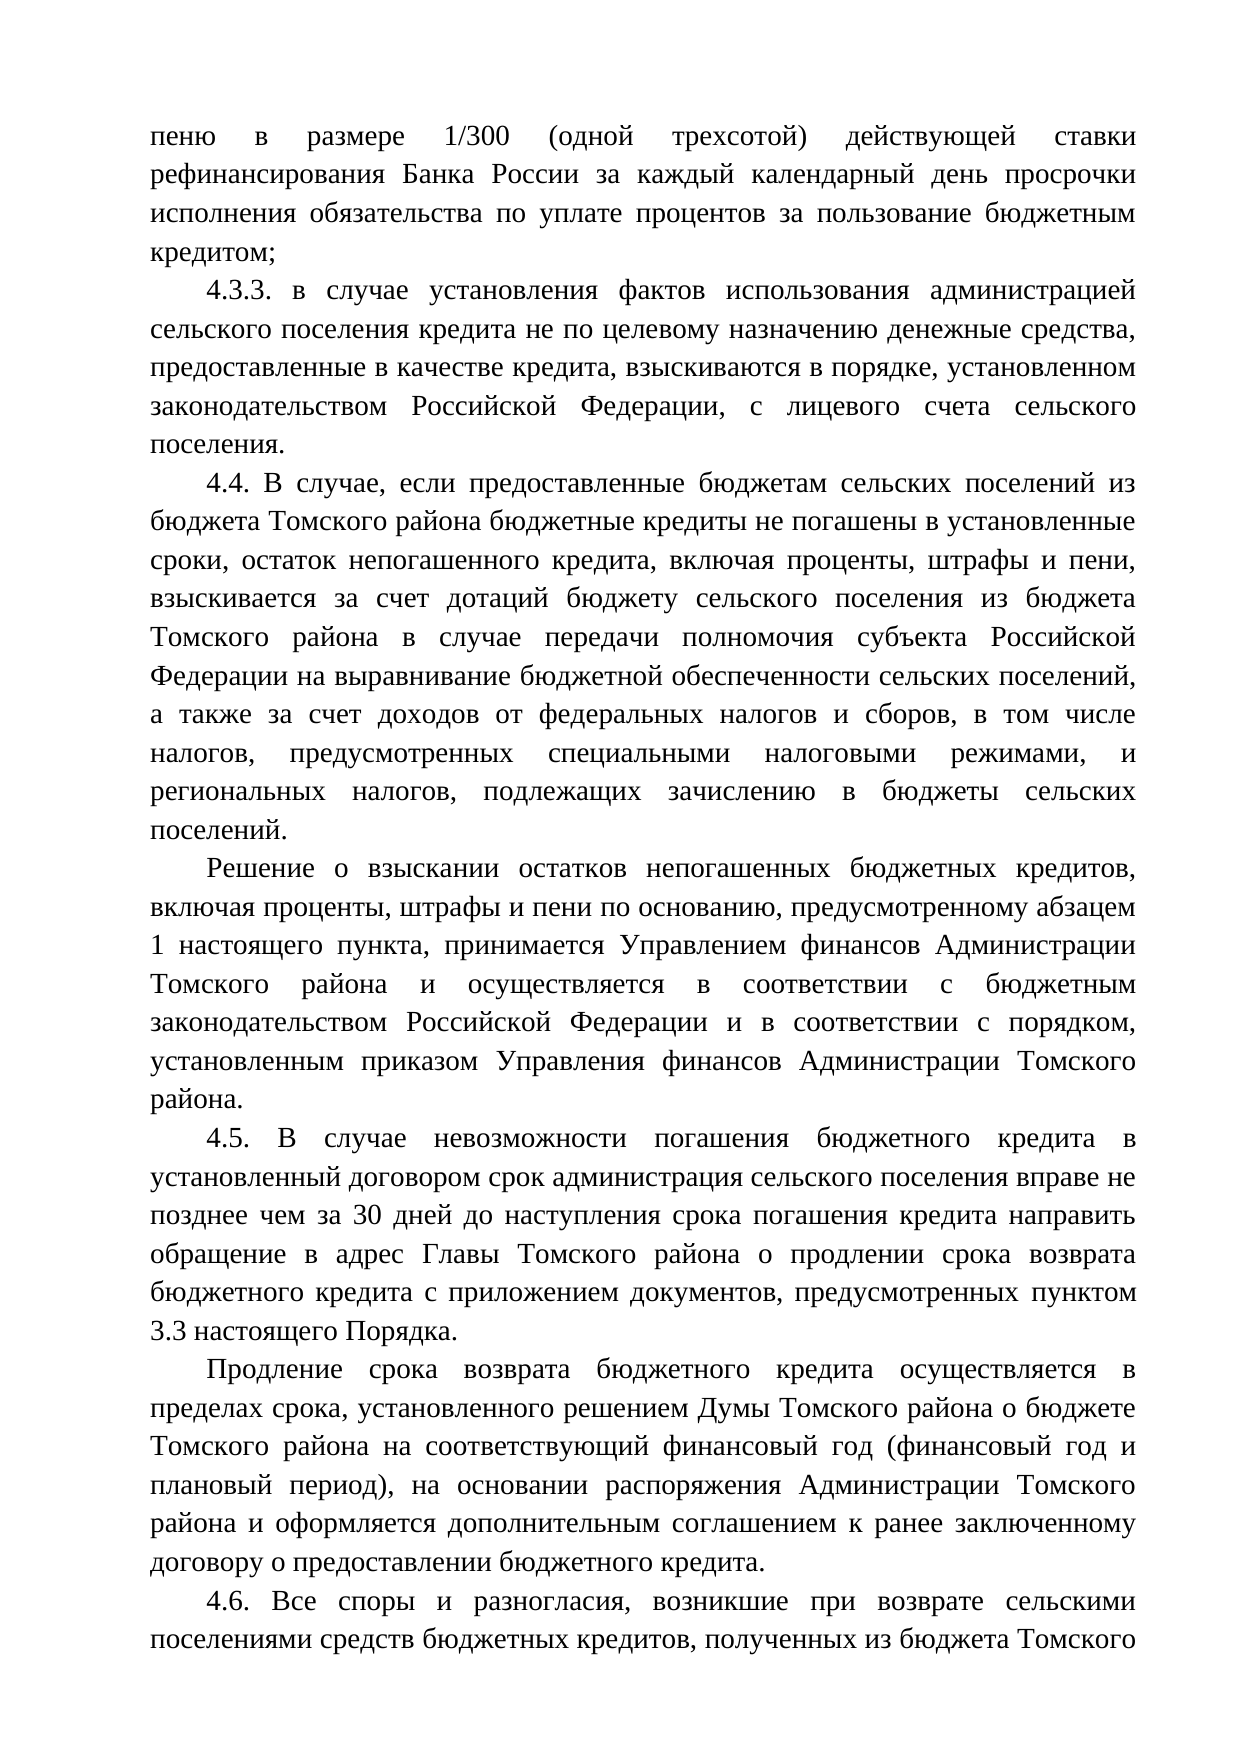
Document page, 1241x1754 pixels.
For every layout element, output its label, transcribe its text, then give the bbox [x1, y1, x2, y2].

text 4.4. В случае, если предоставленные бюджетам сельских поселений из бюджета Томского района бюджетные кредиты не погашены в установленные сроки, остаток непогашенного кредита, включая проценты, штрафы и пени, взыскивается за счет дотаций бюджету сельского поселения из бюджета Томского района в случае передачи полномочия субъекта Российской Федерации на выравнивание бюджетной обеспеченности сельских поселений, а также за счет доходов от федеральных налогов и сборов, в том числе налогов, предусмотренных специальными налоговыми режимами, и региональных налогов, подлежащих зачислению в бюджеты сельских поселений. [150, 465, 1137, 845]
text Решение о взыскании остатков непогашенных бюджетных кредитов, включая проценты, штрафы и пени по основанию, предусмотренному абзацем 1 настоящего пункта, принимается Управлением финансов Администрации Томского района и осуществляется в соответствии с бюджетным законодательством Российской Федерации и в соответствии с порядком, установленным приказом Управления финансов Администрации Томского района. [150, 850, 1137, 1115]
text Продление срока возврата бюджетного кредита осуществляется в пределах срока, установленного решением Думы Томского района о бюджете Томского района на соответствующий финансовый год (финансовый год и плановый период), на основании распоряжения Администрации Томского района и оформляется дополнительным соглашением к ранее заключенному договору о предоставлении бюджетного кредита. [150, 1351, 1137, 1578]
text 4.5. В случае невозможности погашения бюджетного кредита в установленный договором срок администрация сельского поселения вправе не позднее чем за 30 дней до наступления срока погашения кредита направить обращение в адрес Главы Томского района о продлении срока возврата бюджетного кредита с приложением документов, предусмотренных пунктом 3.3 настоящего Порядка. [150, 1120, 1137, 1346]
text 4.3.3. в случае установления фактов использования администрацией сельского поселения кредита не по целевому назначению денежные средства, предоставленные в качестве кредита, взыскиваются в порядке, установленном законодательством Российской Федерации, с лицевого счета сельского поселения. [150, 272, 1137, 460]
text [150, 1583, 1137, 1655]
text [150, 118, 1137, 267]
